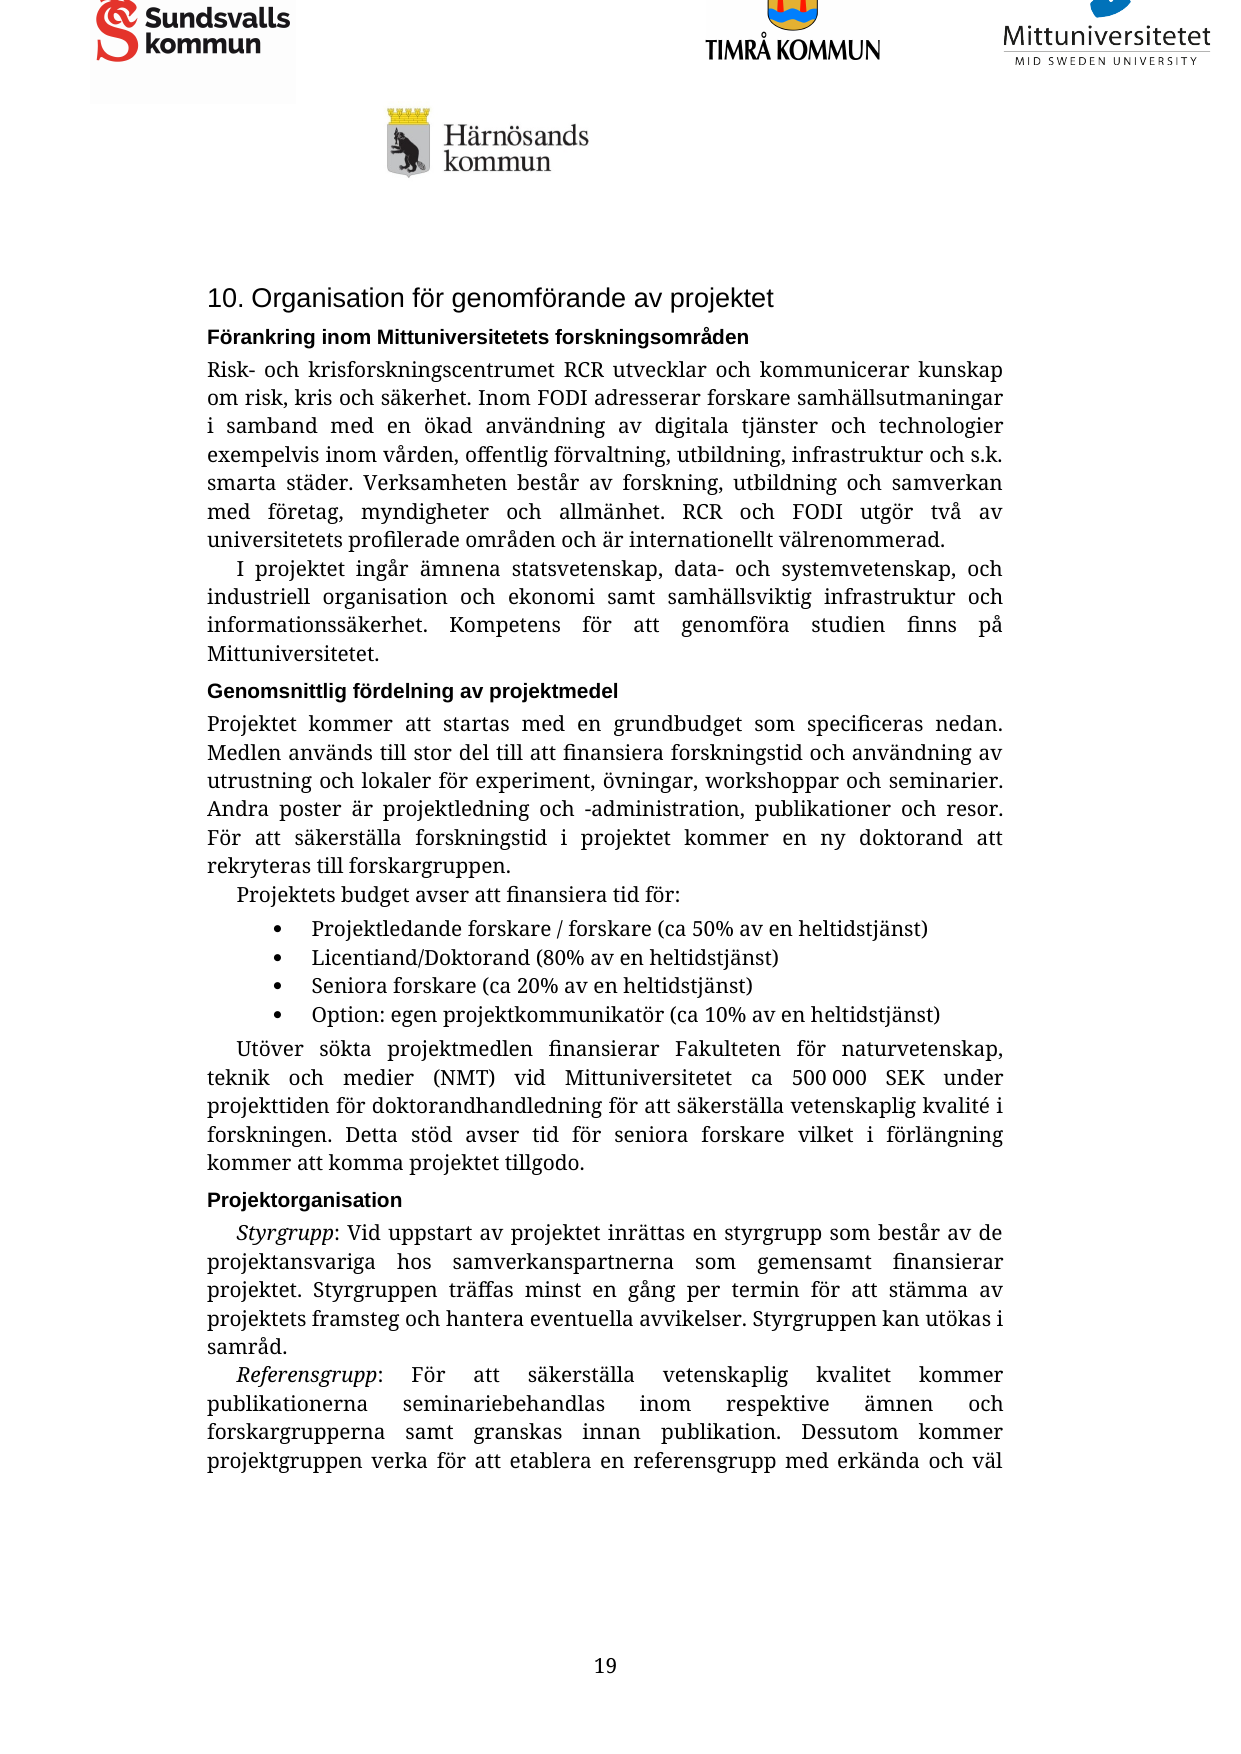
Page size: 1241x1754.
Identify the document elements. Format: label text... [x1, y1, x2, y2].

list Seniora forskare (ca 20% av en heltidstjänst) [274, 971, 1004, 1000]
picture [705, 0, 880, 60]
text Risk- och krisforskningscentrumet RCR utvecklar och kommunicerar kunskap om risk, kris och säkerhet. Inom FODI adresserar forskare samhällsutmaningar i samband med en ökad användning av digitala tjänster och technologier exempelvis inom vården, offentlig förvaltning, utbildning, infrastruktur och s.k. smarta städer. Verksamheten består av forskning, utbildning och samverkan med företag, myndigheter och allmänhet. RCR och FODI utgör två av universitetets profilerade områden och är internationellt välrenommerad. [207, 355, 1004, 554]
list Option: egen projektkommunikatör (ca 10% av en heltidstjänst) [274, 1000, 1004, 1028]
list Förankring inom Mittuniversitetets forskningsområden [207, 319, 1004, 348]
text Projektets budget avser att finansiera tid för: [207, 880, 1004, 908]
picture [379, 101, 598, 185]
picture [90, 0, 297, 104]
list Genomsnittlig fördelning av projektmedel [207, 674, 1004, 703]
picture [1003, 0, 1211, 65]
list Projektorganisation [207, 1183, 1004, 1212]
text Utöver sökta projektmedlen finansierar Fakulteten för naturvetenskap, teknik och medier (NMT) vid Mittuniversitetet ca 500 000 SEK under projekttiden för doktorandhandledning för att säkerställa vetenskaplig kvalité i forskningen. Detta stöd avser tid för seniora forskare vilket i förlängning kommer att komma projektet tillgodo. [207, 1034, 1004, 1177]
list Projektledande forskare / forskare (ca 50% av en heltidstjänst) [274, 914, 1004, 943]
list Licentiand/Doktorand (80% av en heltidstjänst) [274, 943, 1004, 971]
list Organisation för genomförande av projektet [207, 278, 1004, 313]
text Styrgrupp: Vid uppstart av projektet inrättas en styrgrupp som består av de projektansvariga hos samverkanspartnerna som gemensamt finansierar projektet. Styrgruppen träffas minst en gång per termin för att stämma av projektets framsteg och hantera eventuella avvikelser. Styrgruppen kan utökas i samråd. [207, 1218, 1004, 1361]
text Projektet kommer att startas med en grundbudget som specificeras nedan. Medlen används till stor del till att finansiera forskningstid och användning av utrustning och lokaler för experiment, övningar, workshoppar och seminarier. Andra poster är projektledning och -administration, publikationer och resor. För att säkerställa forskningstid i projektet kommer en ny doktorand att rekryteras till forskargruppen. [207, 709, 1004, 880]
text I projektet ingår ämnena statsvetenskap, data- och systemvetenskap, och industriell organisation och ekonomi samt samhällsviktig infrastruktur och informationssäkerhet. Kompetens för att genomföra studien finns på Mittuniversitetet. [207, 554, 1004, 667]
